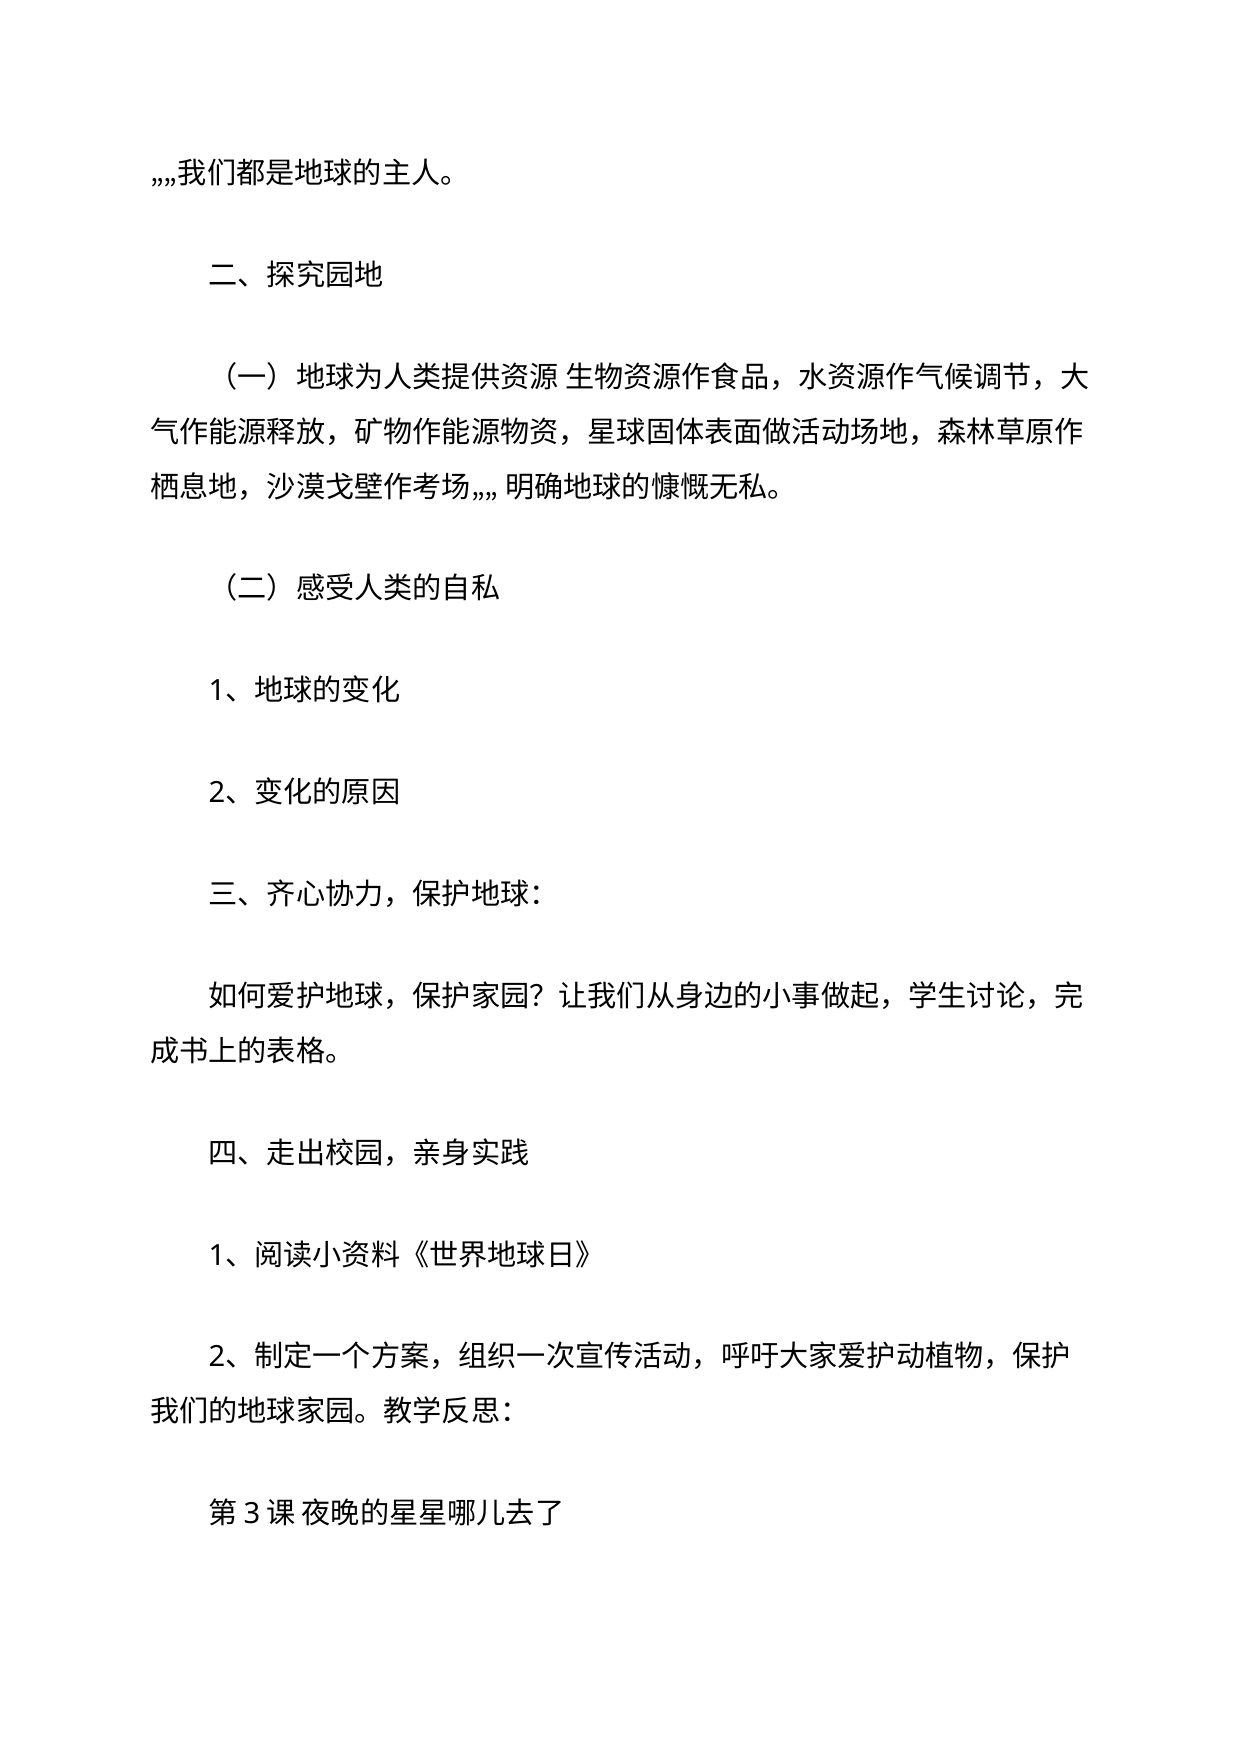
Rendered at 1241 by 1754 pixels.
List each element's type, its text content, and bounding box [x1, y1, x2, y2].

text 如何爱护地球，保护家园？让我们从身边的小事做起，学生讨论，完成书上的表格。 [150, 973, 1090, 1070]
text （二）感受人类的自私 [150, 565, 1090, 607]
text 三、齐心协力，保护地球： [150, 871, 1090, 913]
text 四、走出校园，亲身实践 [150, 1129, 1090, 1172]
text 第3课 夜晚的星星哪儿去了 [150, 1490, 1090, 1532]
text 二、探究园地 [150, 252, 1090, 294]
text 2、制定一个方案，组织一次宣传活动，呼吁大家爱护动植物，保护我们的地球家园。教学反思： [150, 1333, 1090, 1430]
text 2、变化的原因 [150, 769, 1090, 811]
text （一）地球为人类提供资源 生物资源作食品，水资源作气候调节，大气作能源释放，矿物作能源物资，星球固体表面做活动场地，森林草原作栖息地，沙漠戈壁作考场„„ 明确地球的慷慨无私。 [150, 353, 1090, 506]
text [150, 150, 1090, 192]
text 1、阅读小资料《世界地球日》 [150, 1231, 1090, 1273]
text 1、地球的变化 [150, 667, 1090, 709]
